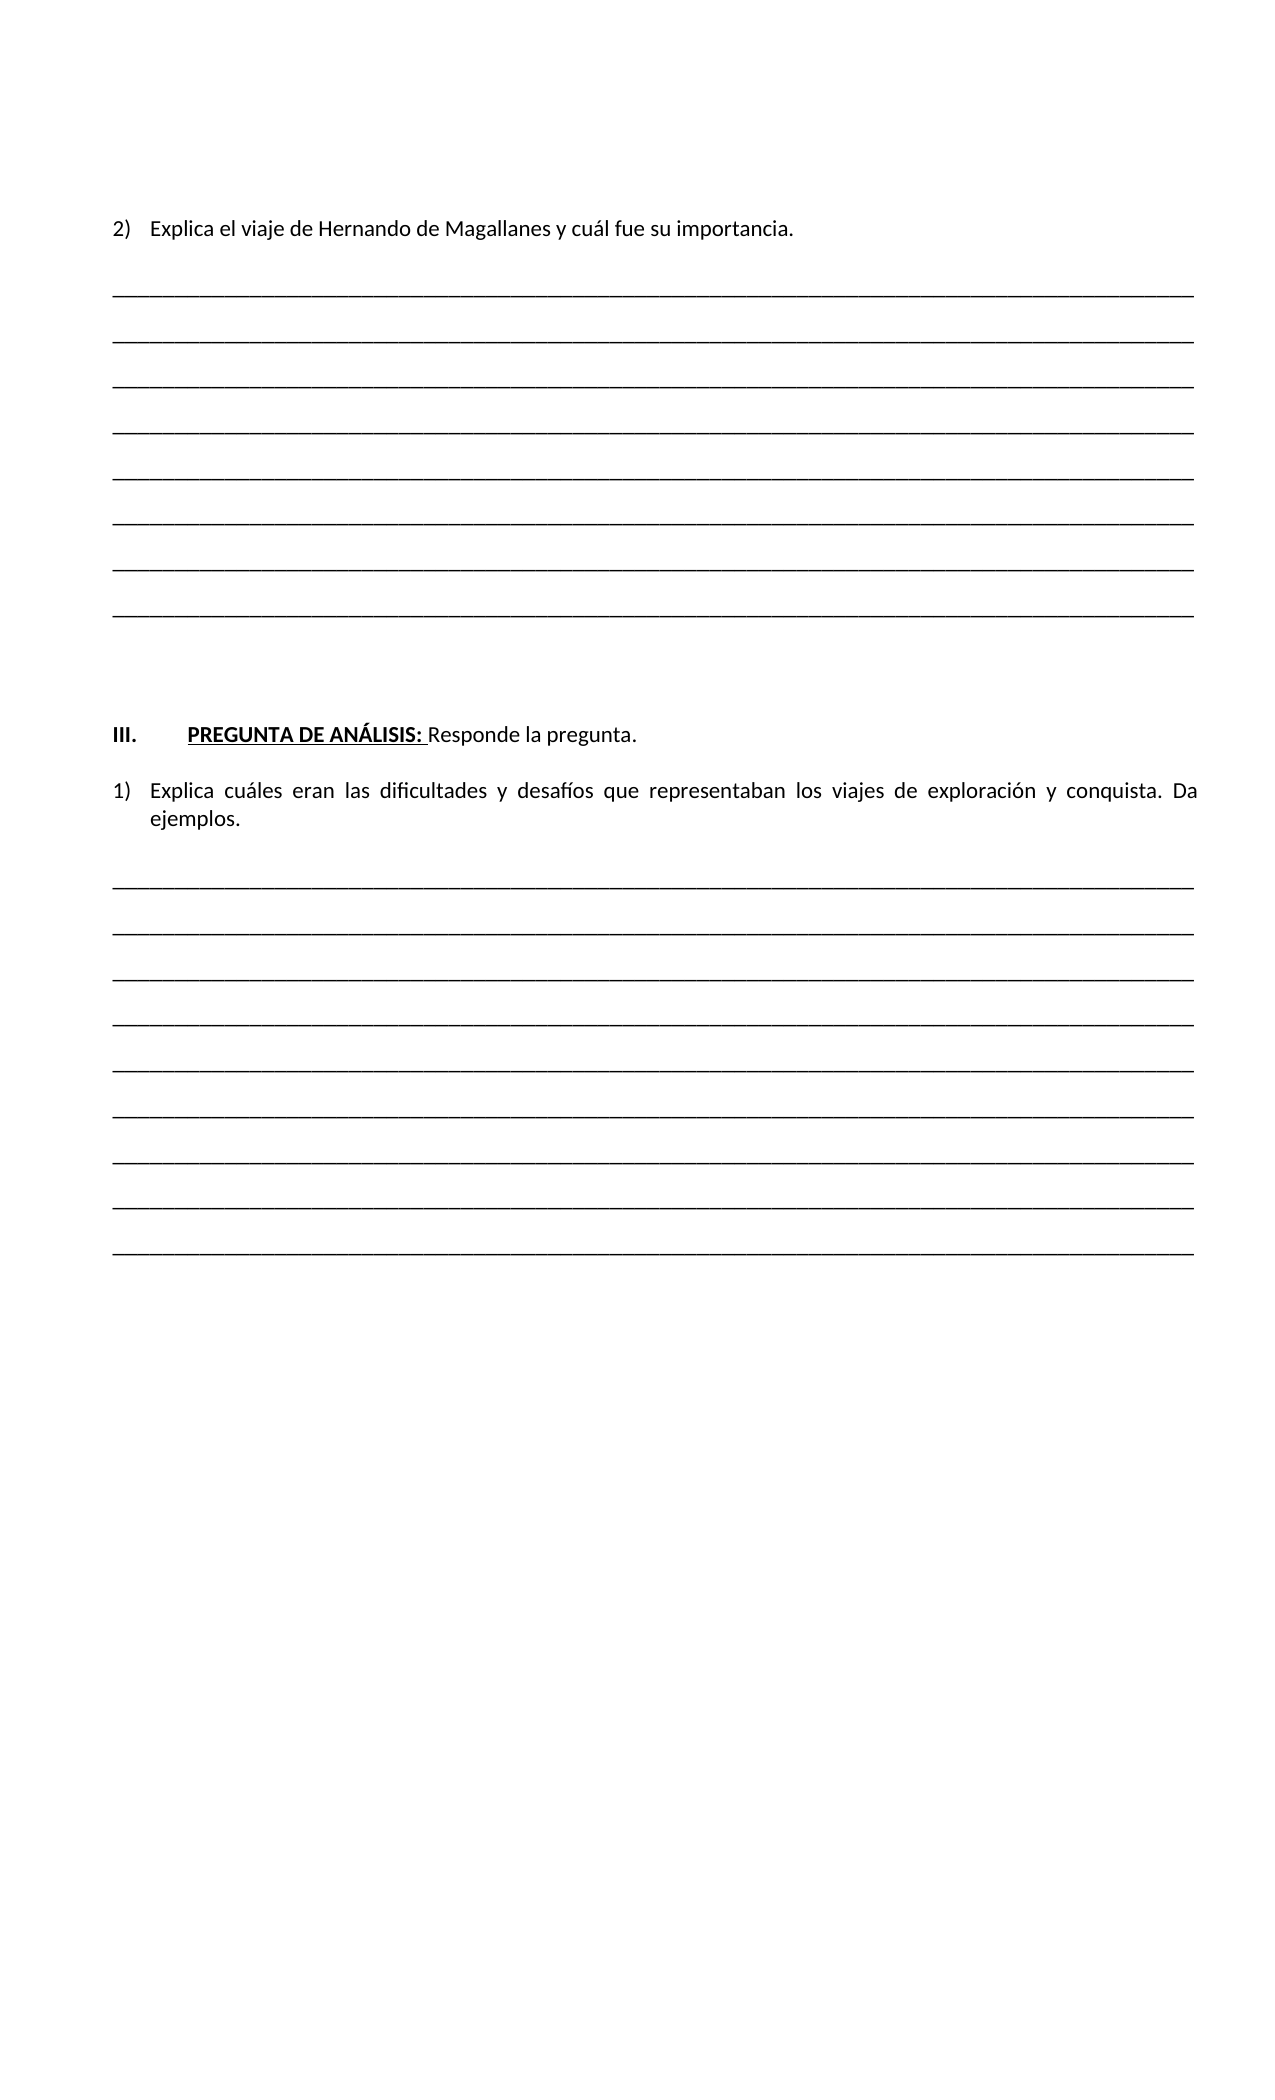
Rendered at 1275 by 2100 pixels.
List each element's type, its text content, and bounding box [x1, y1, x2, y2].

list PREGUNTA DE ANÁLISIS: Responde la pregunta. [112, 720, 1200, 748]
text _______________________________________________________________________________________________________________________________________________________________________________________________________________________________________________________________________________________________________________________________________________________________________________________________________________________________________________________________________________________________________________________________________________________________________________________________________________________________________________________________________________________________________________________________________________________________________________________________________________ [112, 862, 1200, 1259]
list Explica cuáles eran las dificultades y desafíos que representaban los viajes de exploración y conquista. Da ejemplos. [112, 776, 1200, 832]
list Explica el viaje de Hernando de Magallanes y cuál fue su importancia. [112, 214, 1200, 242]
text _______________________________________________________________________________________ [112, 590, 1200, 621]
text ______________________________________________________________________________________________________________________________________________________________________________ [112, 498, 1200, 575]
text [112, 270, 1200, 483]
